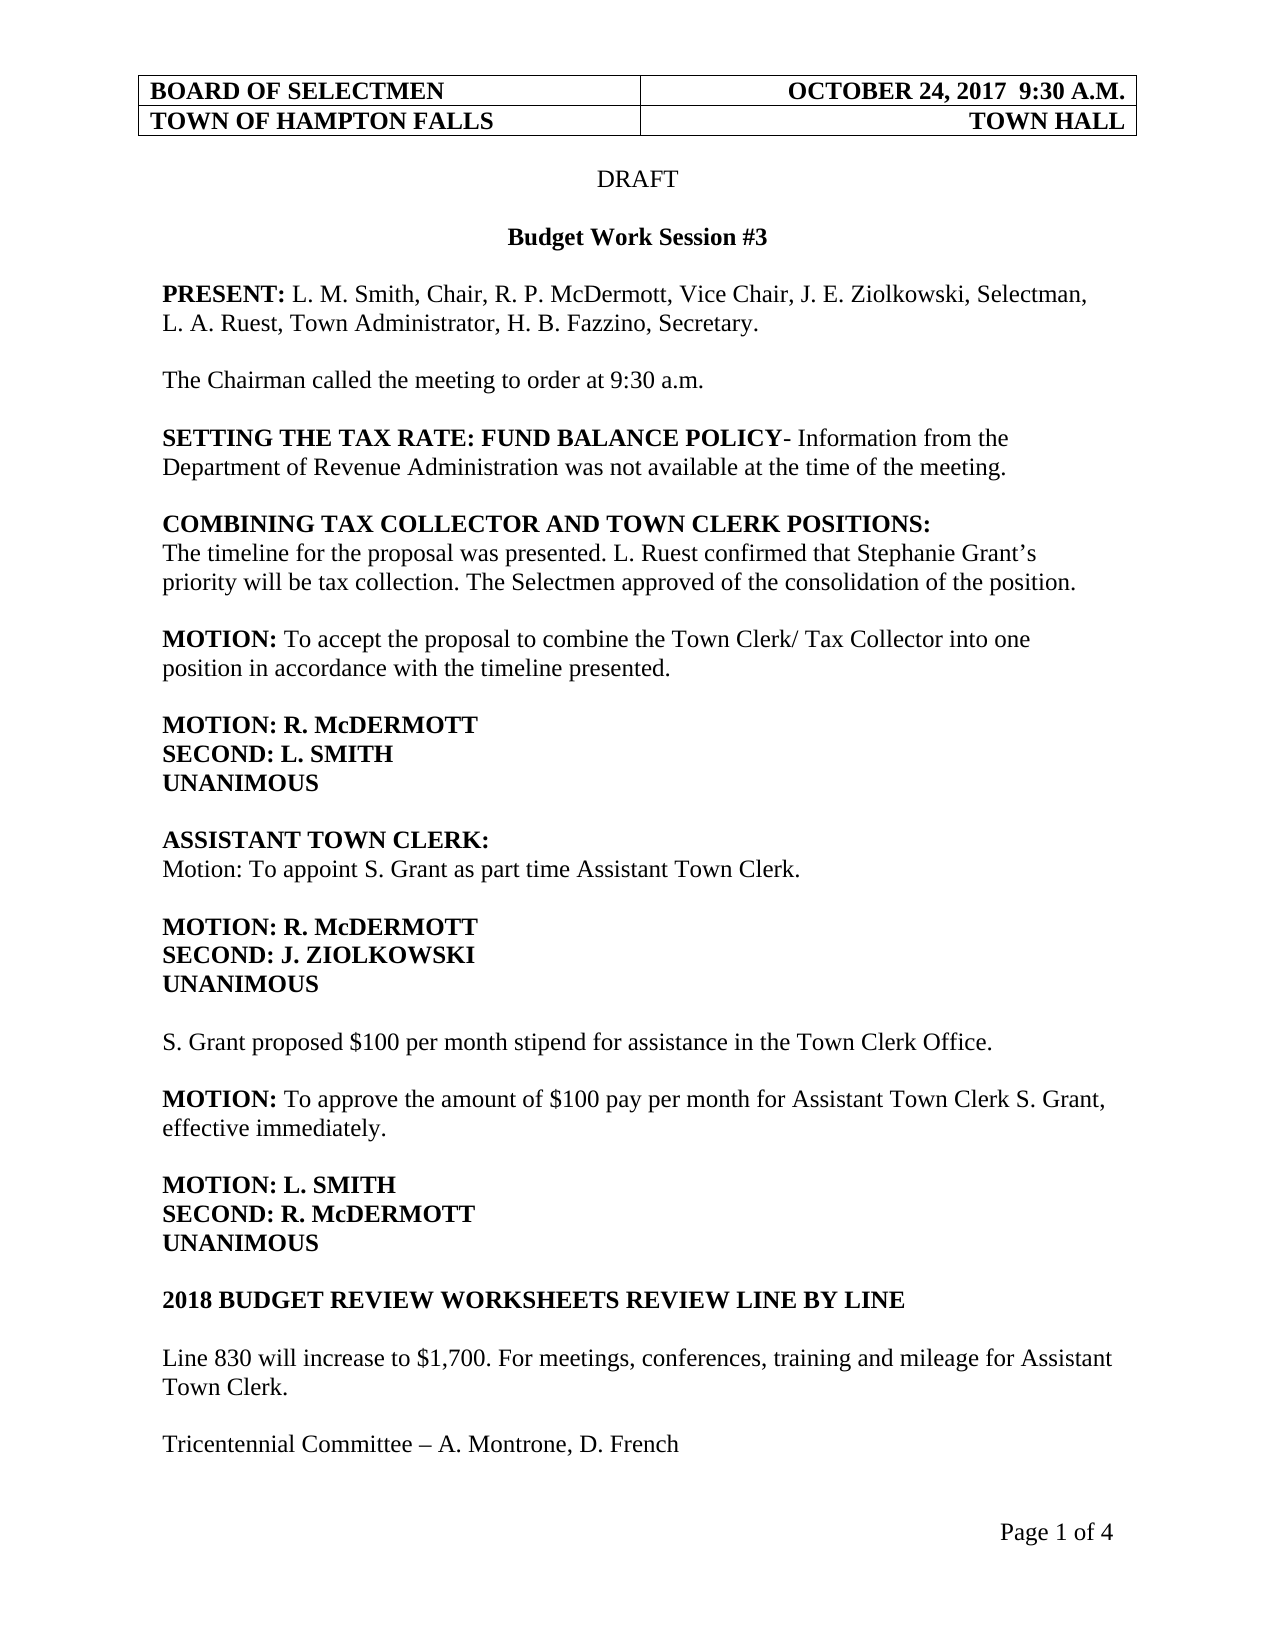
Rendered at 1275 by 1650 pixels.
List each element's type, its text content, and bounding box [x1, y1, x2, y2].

text MOTION: R. McDERMOTT [162, 912, 1113, 941]
table_header BOARD OF SELECTMEN [139, 76, 640, 105]
text S. Grant proposed $100 per month stipend for assistance in the Town Clerk Office. [162, 1027, 1113, 1056]
text The timeline for the proposal was presented. L. Ruest confirmed that Stephanie Grant’s priority will be tax collection. The Selectmen approved of the consolidation of the position. [162, 538, 1113, 596]
table_cell TOWN HALL [641, 106, 1136, 134]
text SECOND: L. SMITH [162, 739, 1113, 768]
table_cell TOWN OF HAMPTON FALLS [139, 106, 640, 134]
text DRAFT [162, 164, 1113, 193]
text MOTION: To approve the amount of $100 pay per month for Assistant Town Clerk S. Grant, effective immediately. [162, 1084, 1113, 1142]
text SETTING THE TAX RATE: FUND BALANCE POLICY- Information from the Department of Revenue Administration was not available at the time of the meeting. [162, 423, 1113, 481]
text Present: L. M. Smith, Chair, R. P. McDermott, Vice Chair, J. E. Ziolkowski, Selectman, L. A. Ruest, Town Administrator, H. B. Fazzino, Secretary. [162, 279, 1113, 337]
text SECOND: J. ZIOLKOWSKI [162, 941, 1113, 969]
table_header OCTOBER 24, 2017 9:30 A.M. [641, 76, 1136, 105]
text The Chairman called the meeting to order at 9:30 a.m. [162, 366, 1113, 394]
text COMBINING TAX COLLECTOR AND TOWN CLERK POSITIONS: [162, 509, 1113, 538]
text MOTION: L. SMITH [162, 1171, 1113, 1199]
text UNANIMOUS [162, 1228, 1113, 1257]
text Line 830 will increase to $1,700. For meetings, conferences, training and mileage for Assistant Town Clerk. [162, 1343, 1113, 1401]
text UNANIMOUS [162, 969, 1113, 998]
text Budget Work Session #3 [162, 222, 1113, 251]
text Tricentennial Committee – A. Montrone, D. French [162, 1429, 1113, 1458]
text SECOND: R. McDERMOTT [162, 1199, 1113, 1228]
text ASSISTANT TOWN CLERK: [162, 826, 1113, 854]
text Motion: To appoint S. Grant as part time Assistant Town Clerk. [162, 854, 1113, 883]
text UNANIMOUS [162, 768, 1113, 797]
text MOTION: R. McDERMOTT [162, 711, 1113, 739]
text 2018 BUDGET REVIEW WORKSHEETS REVIEW LINE BY LINE [162, 1286, 1113, 1314]
text MOTION: To accept the proposal to combine the Town Clerk/ Tax Collector into one position in accordance with the timeline presented. [162, 624, 1113, 682]
